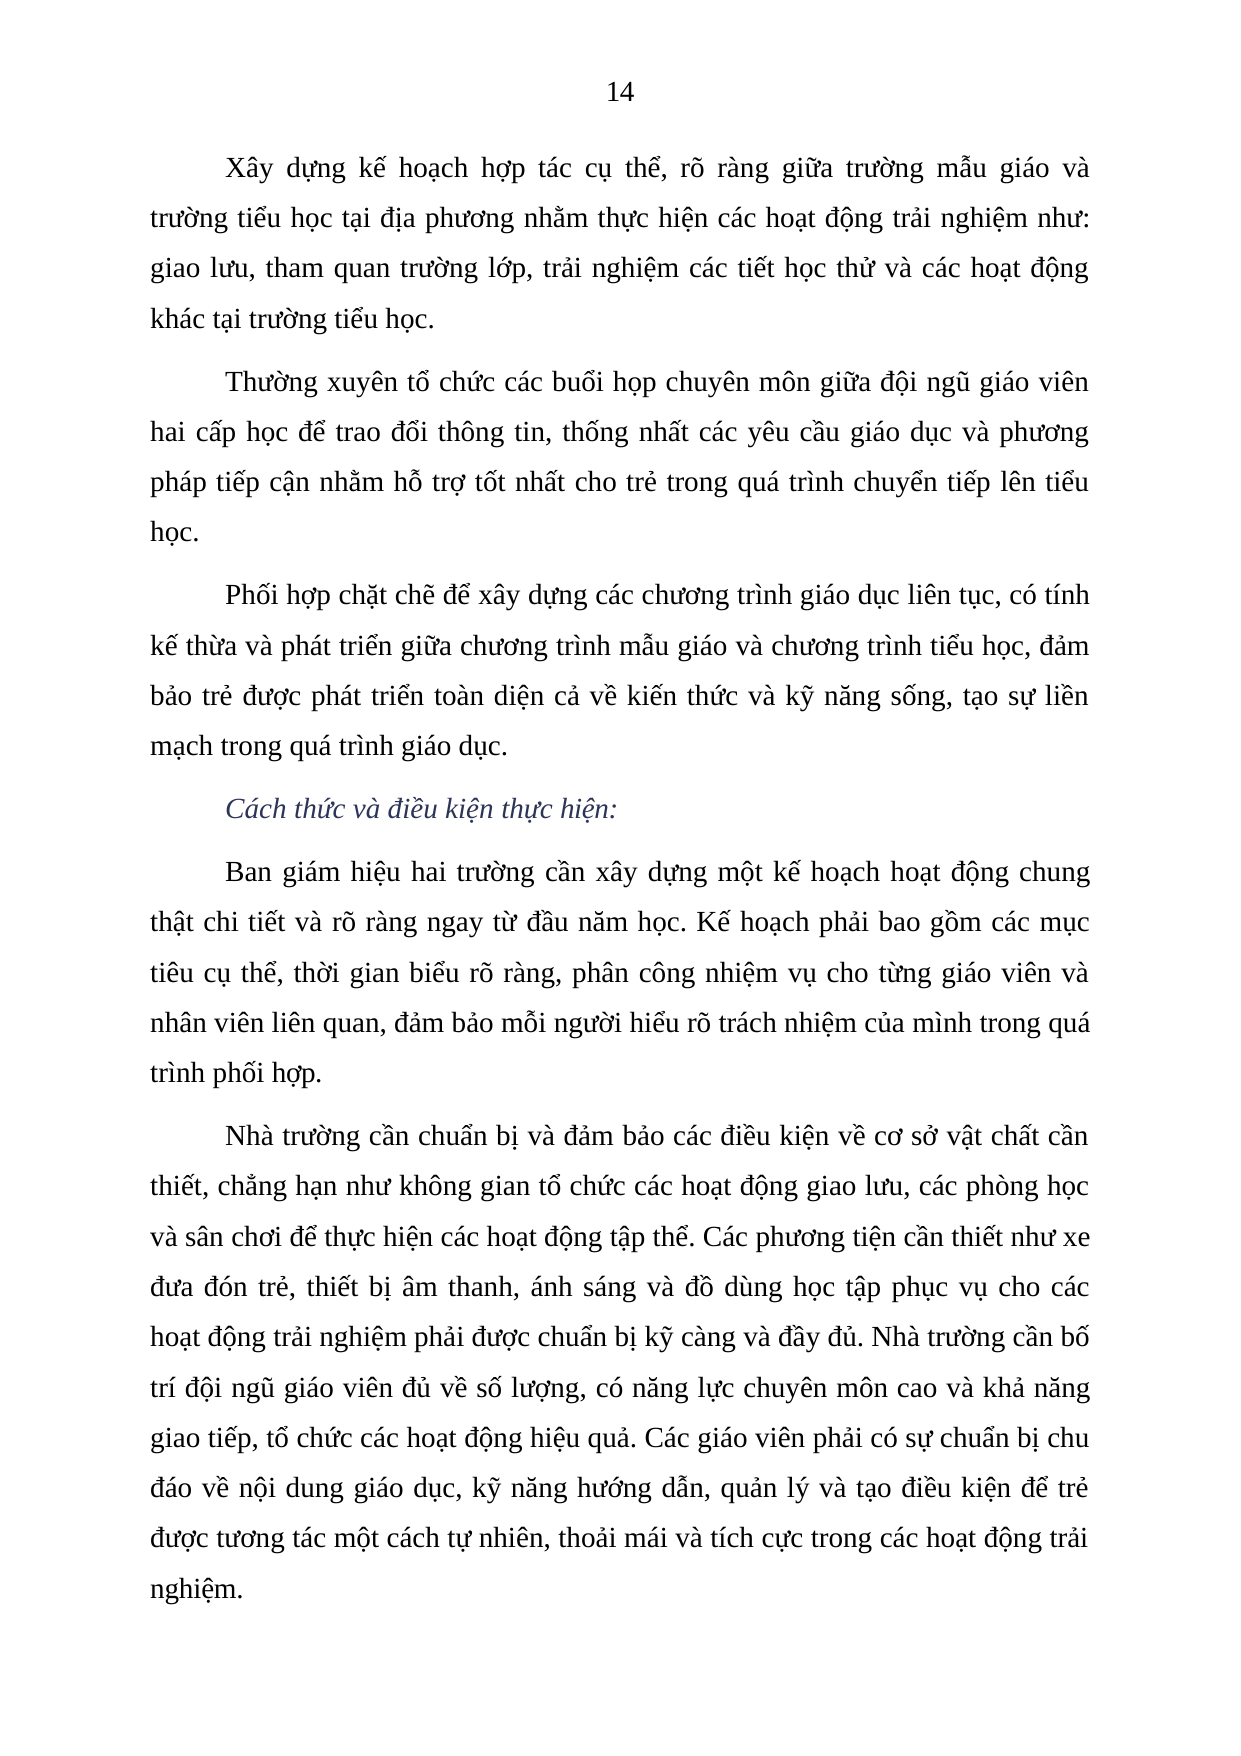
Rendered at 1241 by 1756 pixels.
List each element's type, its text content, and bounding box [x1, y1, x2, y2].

text Phối hợp chặt chẽ để xây dựng các chương trình giáo dục liên tục, có tính kế thừa và phát triển giữa chương trình mẫu giáo và chương trình tiểu học, đảm bảo trẻ được phát triển toàn diện cả về kiến thức và kỹ năng sống, tạo sự liền mạch trong quá trình giáo dục. [150, 577, 1091, 762]
text Ban giám hiệu hai trường cần xây dựng một kế hoạch hoạt động chung thật chi tiết và rõ ràng ngay từ đầu năm học. Kế hoạch phải bao gồm các mục tiêu cụ thể, thời gian biểu rõ ràng, phân công nhiệm vụ cho từng giáo viên và nhân viên liên quan, đảm bảo mỗi người hiểu rõ trách nhiệm của mình trong quá trình phối hợp. [150, 854, 1090, 1089]
text Xây dựng kế hoạch hợp tác cụ thể, rõ ràng giữa trường mẫu giáo và trường tiểu học tại địa phương nhằm thực hiện các hoạt động trải nghiệm như: giao lưu, tham quan trường lớp, trải nghiệm các tiết học thử và các hoạt động khác tại trường tiểu học. [150, 150, 1091, 334]
text Thường xuyên tổ chức các buổi họp chuyên môn giữa đội ngũ giáo viên hai cấp học để trao đổi thông tin, thống nhất các yêu cầu giáo dục và phương pháp tiếp cận nhằm hỗ trợ tốt nhất cho trẻ trong quá trình chuyển tiếp lên tiểu học. [150, 364, 1090, 548]
text Cách thức và điều kiện thực hiện: [225, 791, 1103, 825]
text Nhà trường cần chuẩn bị và đảm bảo các điều kiện về cơ sở vật chất cần thiết, chẳng hạn như không gian tổ chức các hoạt động giao lưu, các phòng học và sân chơi để thực hiện các hoạt động tập thể. Các phương tiện cần thiết như xe đưa đón trẻ, thiết bị âm thanh, ánh sáng và đồ dùng học tập phục vụ cho các hoạt động trải nghiệm phải được chuẩn bị kỹ càng và đầy đủ. Nhà trường cần bố trí đội ngũ giáo viên đủ về số lượng, có năng lực chuyên môn cao và khả năng giao tiếp, tổ chức các hoạt động hiệu quả. Các giáo viên phải có sự chuẩn bị chu đáo về nội dung giáo dục, kỹ năng hướng dẫn, quản lý và tạo điều kiện để trẻ được tương tác một cách tự nhiên, thoải mái và tích cực trong các hoạt động trải nghiệm. [150, 1118, 1091, 1604]
